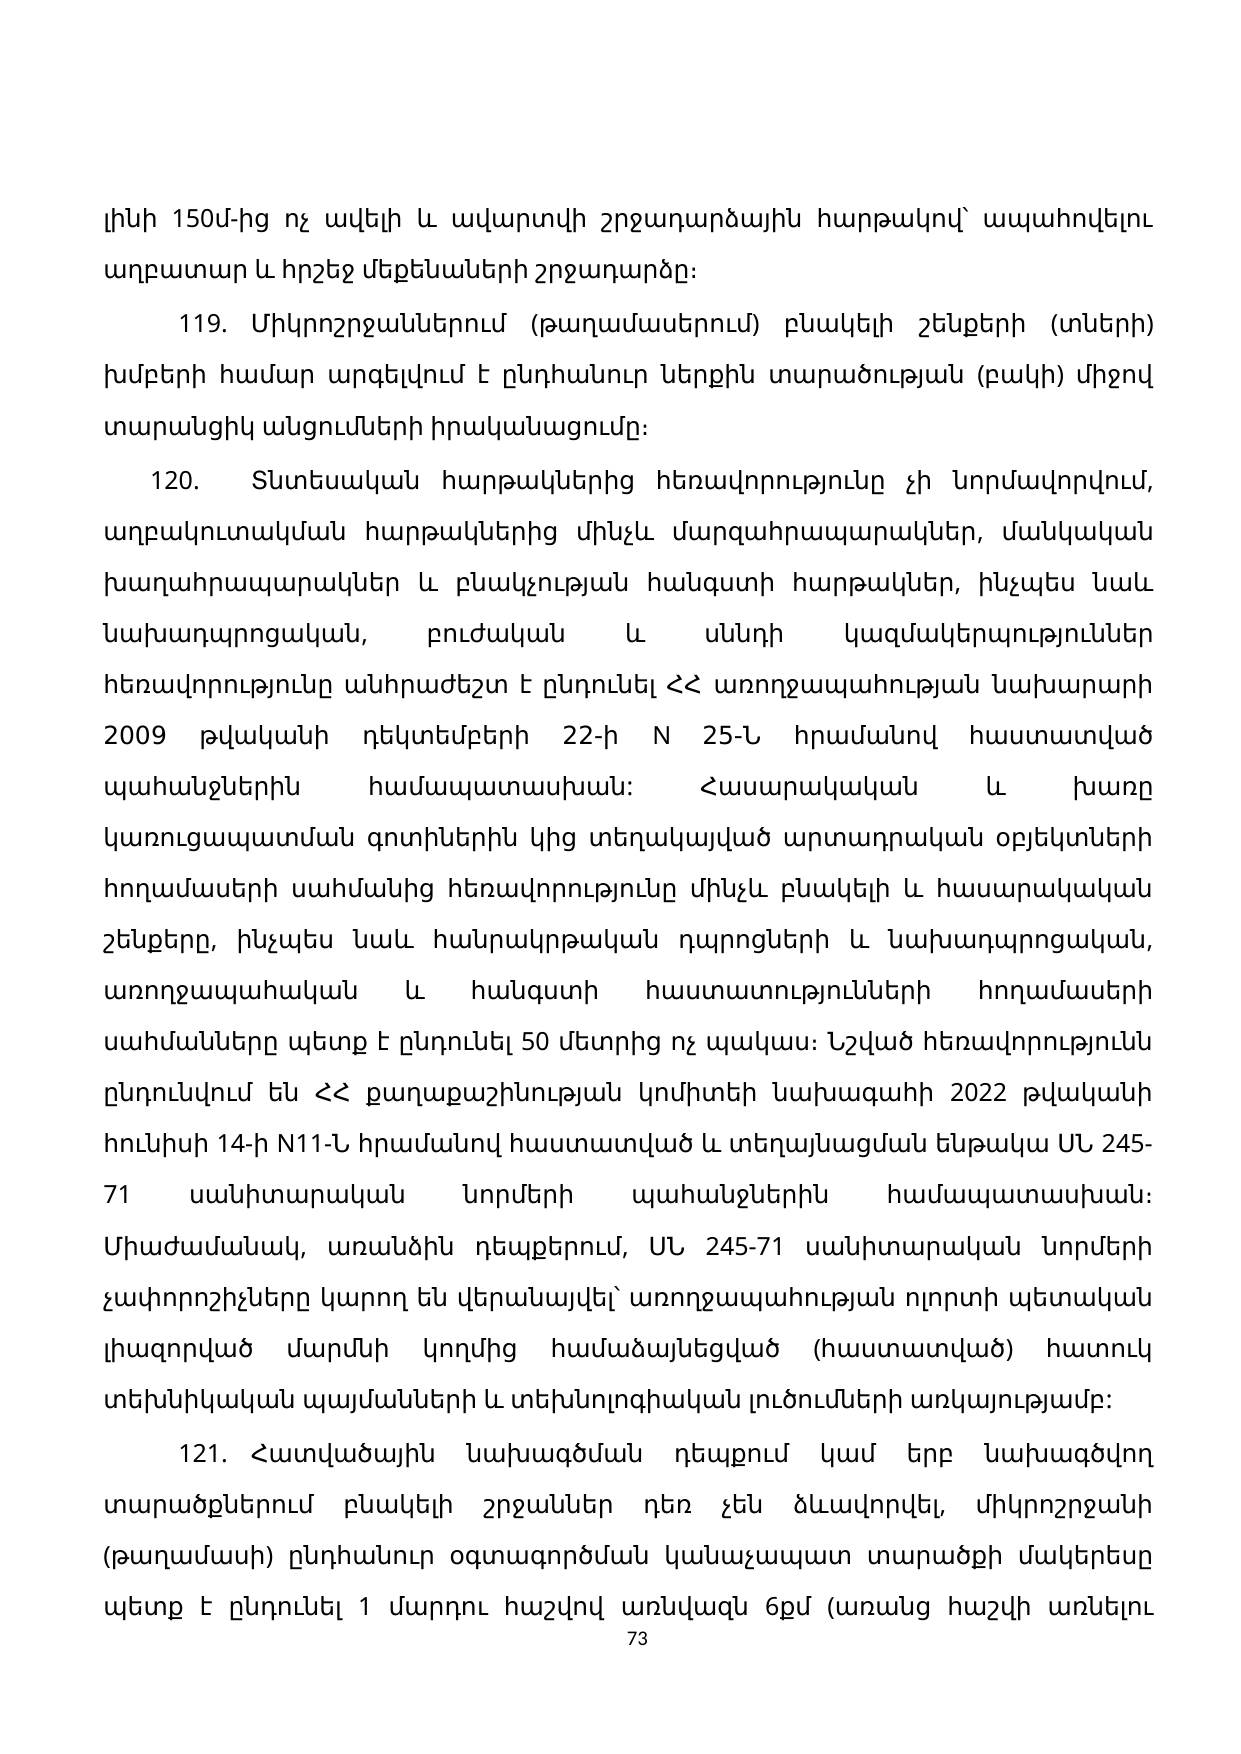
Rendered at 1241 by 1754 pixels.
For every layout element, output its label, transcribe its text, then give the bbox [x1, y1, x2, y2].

list Միկրոշրջաններում (թաղամասերում) բնակելի շենքերի (տների) խմբերի համար արգելվում է ընդհանուր ներքին տարածության (բակի) միջով տարանցիկ անցումների իրականացումը։ [103, 306, 1154, 442]
list Տնտեսական հարթակներից հեռավորությունը չի նորմավորվում, աղբակուտակման հարթակներից մինչև մարզահրապարակներ, մանկական խաղահրապարակներ և բնակչության հանգստի հարթակներ, ինչպես նաև նախադպրոցական, բուժական և սննդի կազմակերպություններ հեռավորությունը անհրաժեշտ է ընդունել ՀՀ առողջապահության նախարարի 2009 թվականի դեկտեմբերի 22-ի N 25-Ն հրամանով հաստատված պահանջներին համապատասխան: Հասարակական և խառը կառուցապատման գոտիներին կից տեղակայված արտադրական օբյեկտների հողամասերի սահմանից հեռավորությունը մինչև բնակելի և հասարակական շենքերը, ինչպես նաև հանրակրթական դպրոցների և նախադպրոցական, առողջապահական և հանգստի հաստատությունների հողամասերի սահմանները պետք է ընդունել 50 մետրից ոչ պակաս։ Նշված հեռավորությունն ընդունվում են ՀՀ քաղաքաշինության կոմիտեի նախագահի 2022 թվականի հունիսի 14-ի N11-Ն հրամանով հաստատված և տեղայնացման ենթակա ՍՆ 245-71 սանիտարական նորմերի պահանջներին համապատասխան։ Միաժամանակ, առանձին դեպքերում, ՍՆ 245-71 սանիտարական նորմերի չափորոշիչները կարող են վերանայվել՝ առողջապահության ոլորտի պետական լիազորված մարմնի կողմից համաձայնեցված (հաստատված) հատուկ տեխնիկական պայմանների և տեխնոլոգիական լուծումների առկայությամբ: [103, 463, 1154, 1415]
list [103, 1436, 1154, 1623]
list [103, 201, 1154, 286]
